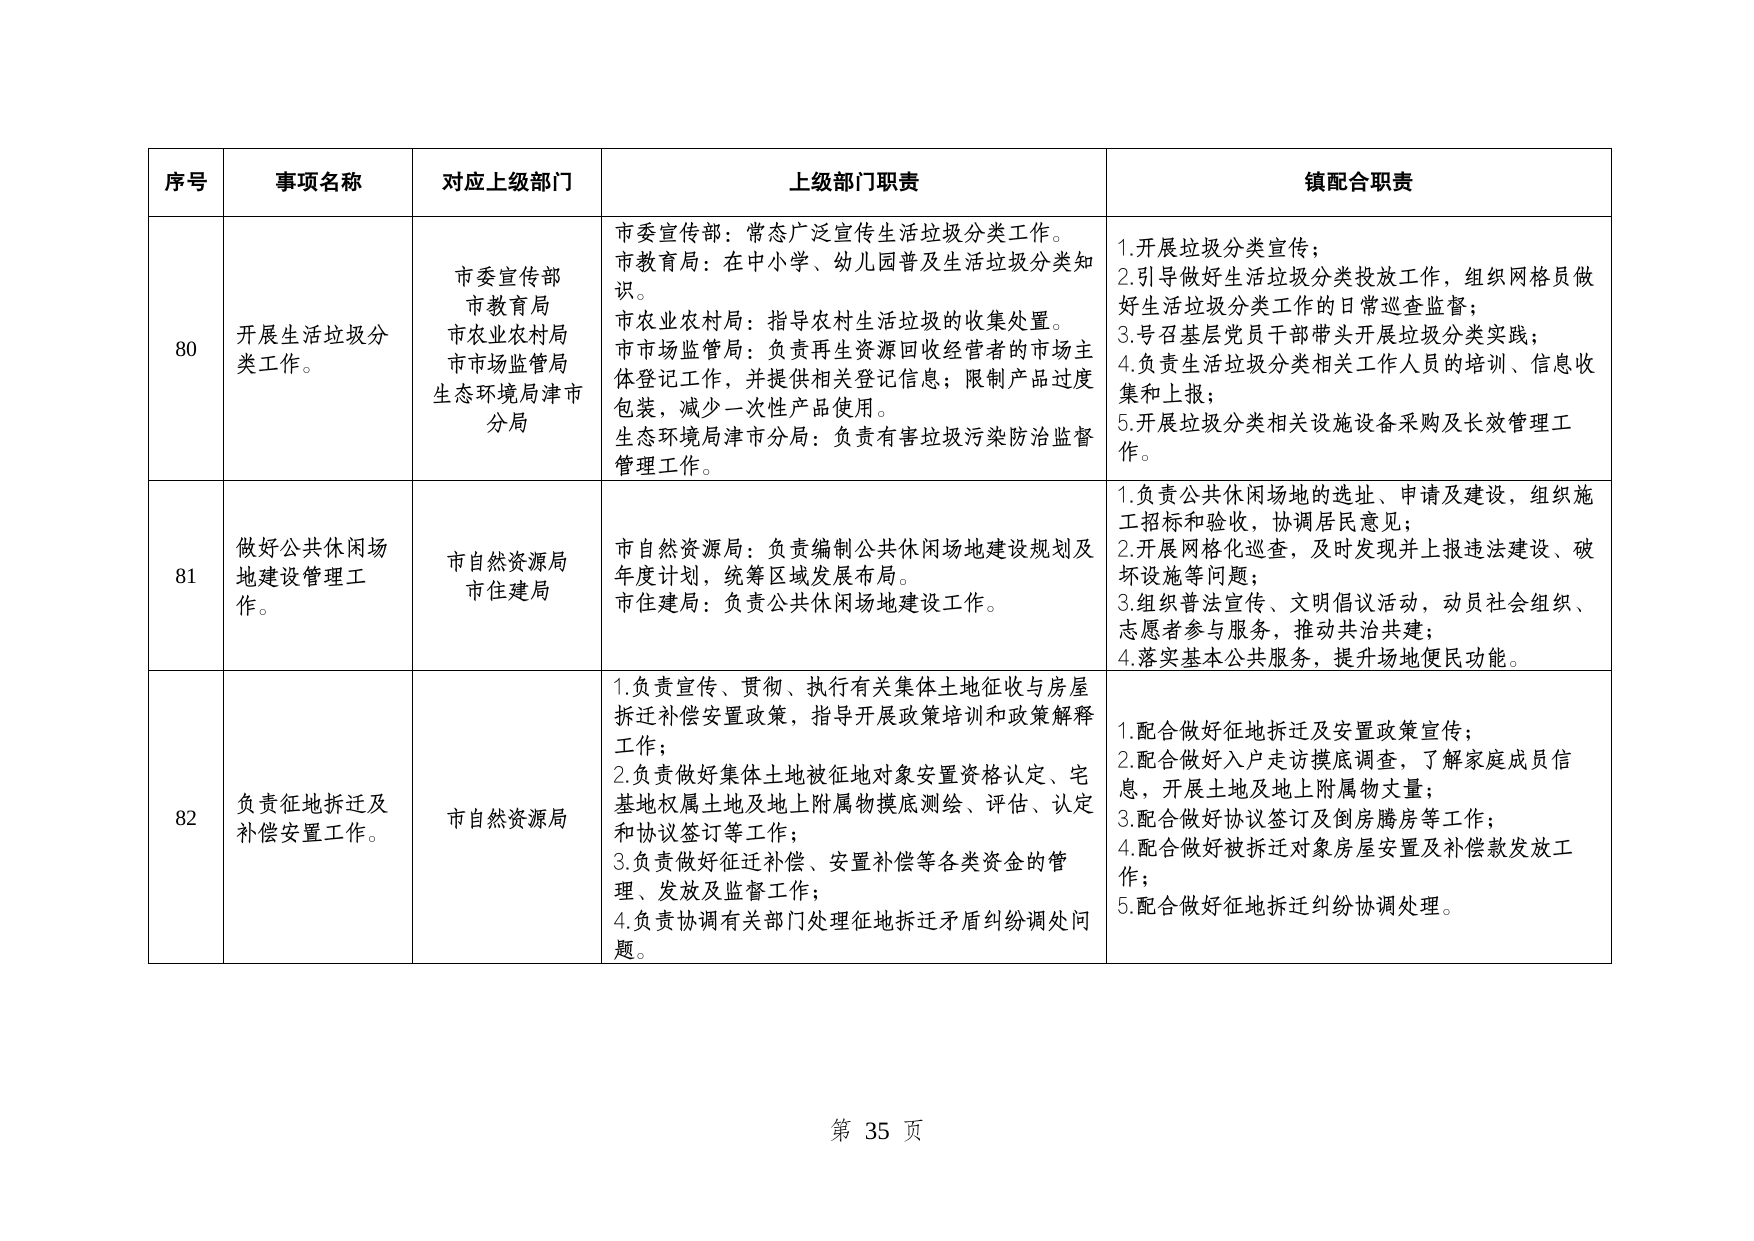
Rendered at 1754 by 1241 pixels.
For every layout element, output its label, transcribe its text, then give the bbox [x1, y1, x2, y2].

table_cell 市自然资源局 市住建局 [413, 481, 601, 670]
table_header 序号 [149, 149, 223, 216]
table_cell 开展生活垃圾分类工作。 [224, 217, 412, 480]
table_cell 1.配合做好征地拆迁及安置政策宣传； 2.配合做好入户走访摸底调查，了解家庭成员信息，开展土地及地上附属物丈量； 3.配合做好协议签订及倒房腾房等工作； 4.配合做好被拆迁对象房屋安置及补偿款发放工作； 5.配合做好征地拆迁纠纷协调处理。 [1107, 671, 1611, 963]
table_cell 1.开展垃圾分类宣传； 2.引导做好生活垃圾分类投放工作，组织网格员做好生活垃圾分类工作的日常巡查监督； 3.号召基层党员干部带头开展垃圾分类实践； 4.负责生活垃圾分类相关工作人员的培训、信息收集和上报； 5.开展垃圾分类相关设施设备采购及长效管理工作。 [1107, 217, 1611, 480]
table_header 对应上级部门 [413, 149, 601, 216]
table_cell 市委宣传部 市教育局 市农业农村局 市市场监管局 生态环境局津市分局 [413, 217, 601, 480]
table_cell 1.负责公共休闲场地的选址、申请及建设，组织施工招标和验收，协调居民意见； 2.开展网格化巡查，及时发现并上报违法建设、破坏设施等问题； 3.组织普法宣传、文明倡议活动，动员社会组织、志愿者参与服务，推动共治共建； 4.落实基本公共服务，提升场地便民功能。 [1107, 481, 1611, 670]
table_cell 做好公共休闲场地建设管理工作。 [224, 481, 412, 670]
table_header 上级部门职责 [602, 149, 1106, 216]
table_header 事项名称 [224, 149, 412, 216]
table_cell 81 [149, 481, 223, 670]
table_cell 负责征地拆迁及补偿安置工作。 [224, 671, 412, 963]
table_header 镇配合职责 [1107, 149, 1611, 216]
table_cell 80 [149, 217, 223, 480]
table_cell 1.负责宣传、贯彻、执行有关集体土地征收与房屋拆迁补偿安置政策，指导开展政策培训和政策解释工作； 2.负责做好集体土地被征地对象安置资格认定、宅基地权属土地及地上附属物摸底测绘、评估、认定和协议签订等工作； 3.负责做好征迁补偿、安置补偿等各类资金的管理、发放及监督工作； 4.负责协调有关部门处理征地拆迁矛盾纠纷调处问题。 [602, 671, 1106, 963]
table_cell 市自然资源局 [413, 671, 601, 963]
table_cell 市委宣传部：常态广泛宣传生活垃圾分类工作。 市教育局：在中小学、幼儿园普及生活垃圾分类知识。 市农业农村局：指导农村生活垃圾的收集处置。 市市场监管局：负责再生资源回收经营者的市场主体登记工作，并提供相关登记信息；限制产品过度包装，减少一次性产品使用。 生态环境局津市分局：负责有害垃圾污染防治监督管理工作。 [602, 217, 1106, 480]
table_cell 82 [149, 671, 223, 963]
table_cell 市自然资源局：负责编制公共休闲场地建设规划及年度计划，统筹区域发展布局。 市住建局：负责公共休闲场地建设工作。 [602, 481, 1106, 670]
